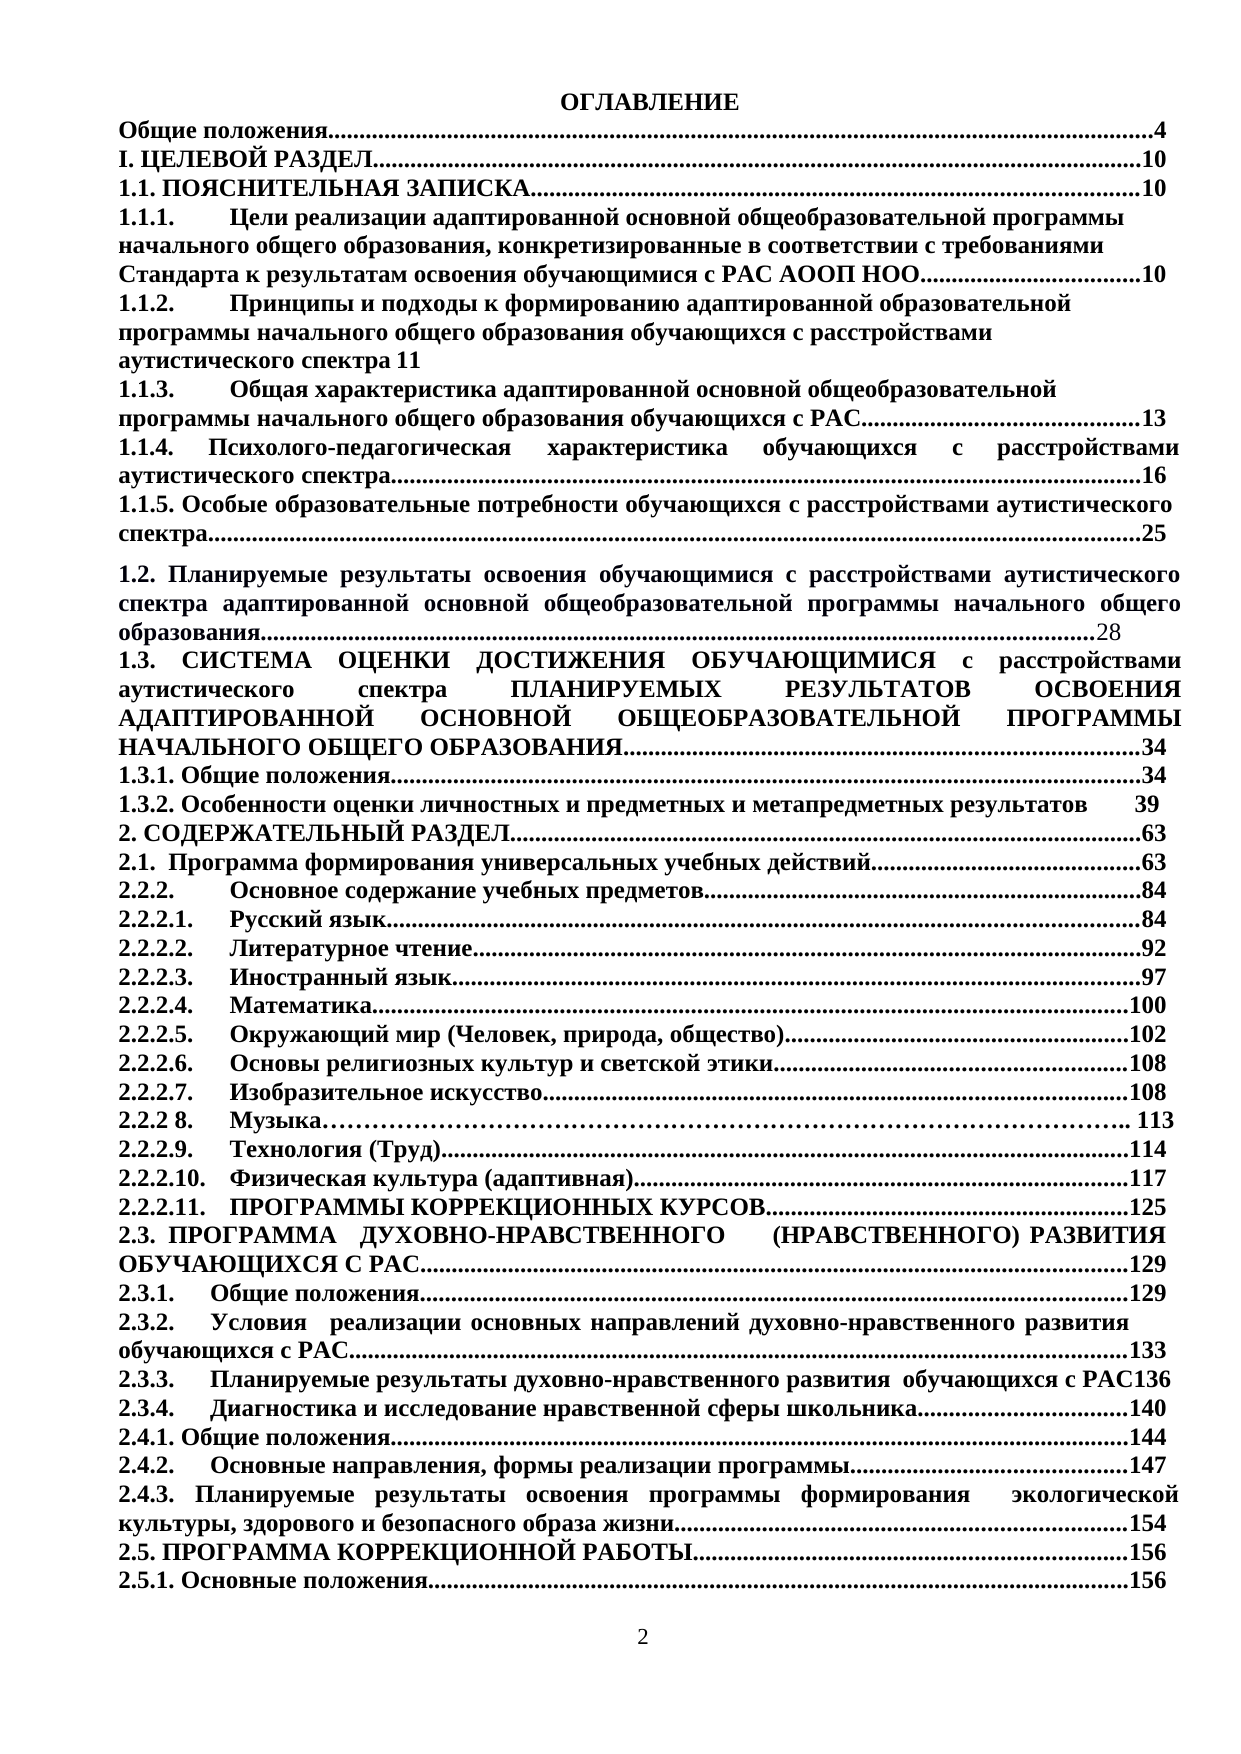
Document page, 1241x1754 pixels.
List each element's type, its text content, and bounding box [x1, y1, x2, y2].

text ОГЛАВЛЕНИЕ [543, 87, 756, 116]
